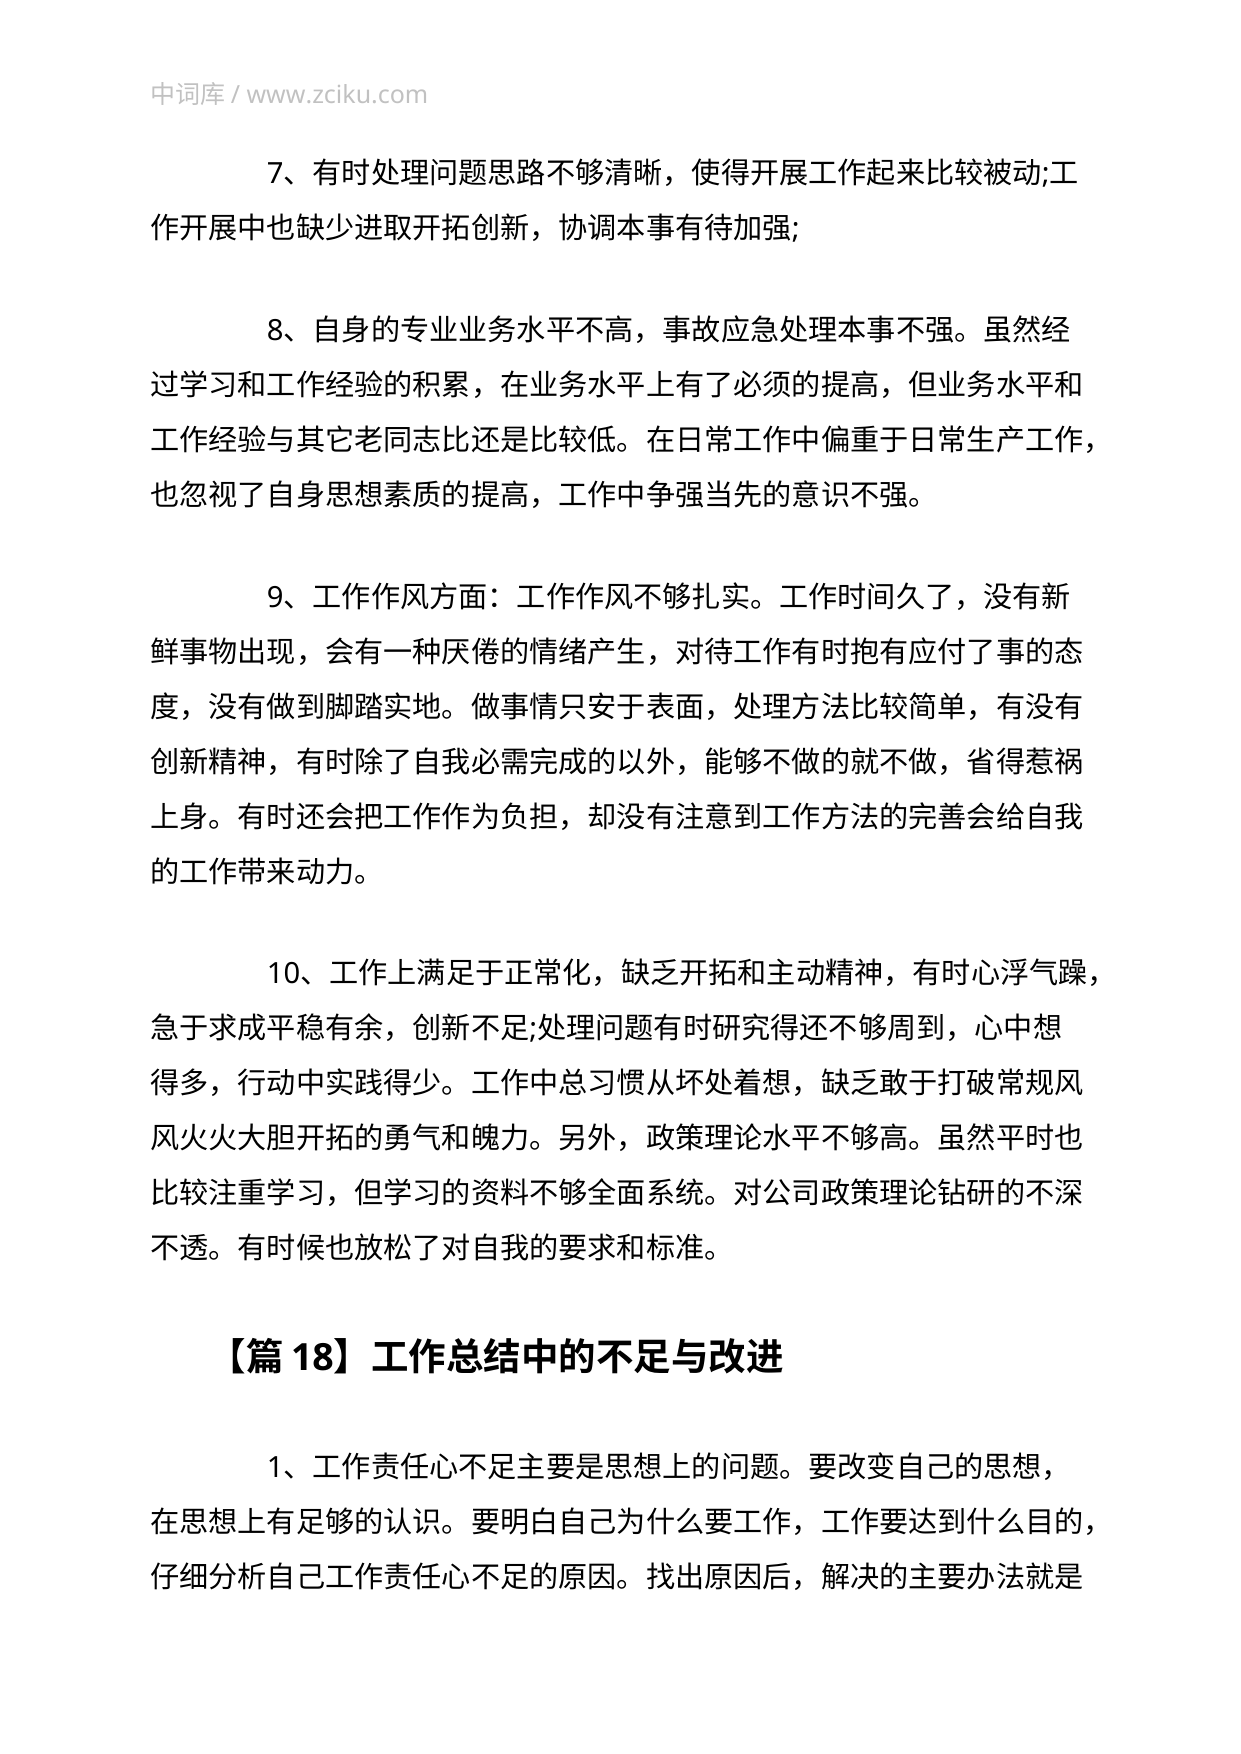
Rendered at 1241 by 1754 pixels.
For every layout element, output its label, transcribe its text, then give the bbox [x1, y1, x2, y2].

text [150, 1444, 1090, 1596]
text 8、自身的专业业务水平不高，事故应急处理本事不强。虽然经过学习和工作经验的积累，在业务水平上有了必须的提高，但业务水平和工作经验与其它老同志比还是比较低。在日常工作中偏重于日常生产工作，也忽视了自身思想素质的提高，工作中争强当先的意识不强。 [150, 307, 1090, 514]
text 7、有时处理问题思路不够清晰，使得开展工作起来比较被动;工作开展中也缺少进取开拓创新，协调本事有待加强; [150, 150, 1090, 247]
text 10、工作上满足于正常化，缺乏开拓和主动精神，有时心浮气躁，急于求成平稳有余，创新不足;处理问题有时研究得还不够周到，心中想得多，行动中实践得少。工作中总习惯从坏处着想，缺乏敢于打破常规风风火火大胆开拓的勇气和魄力。另外，政策理论水平不够高。虽然平时也比较注重学习，但学习的资料不够全面系统。对公司政策理论钻研的不深不透。有时候也放松了对自我的要求和标准。 [150, 950, 1090, 1267]
text 【篇18】工作总结中的不足与改进 [150, 1326, 1090, 1381]
text 9、工作作风方面：工作作风不够扎实。工作时间久了，没有新鲜事物出现，会有一种厌倦的情绪产生，对待工作有时抱有应付了事的态度，没有做到脚踏实地。做事情只安于表面，处理方法比较简单，有没有创新精神，有时除了自我必需完成的以外，能够不做的就不做，省得惹祸上身。有时还会把工作作为负担，却没有注意到工作方法的完善会给自我的工作带来动力。 [150, 573, 1090, 890]
